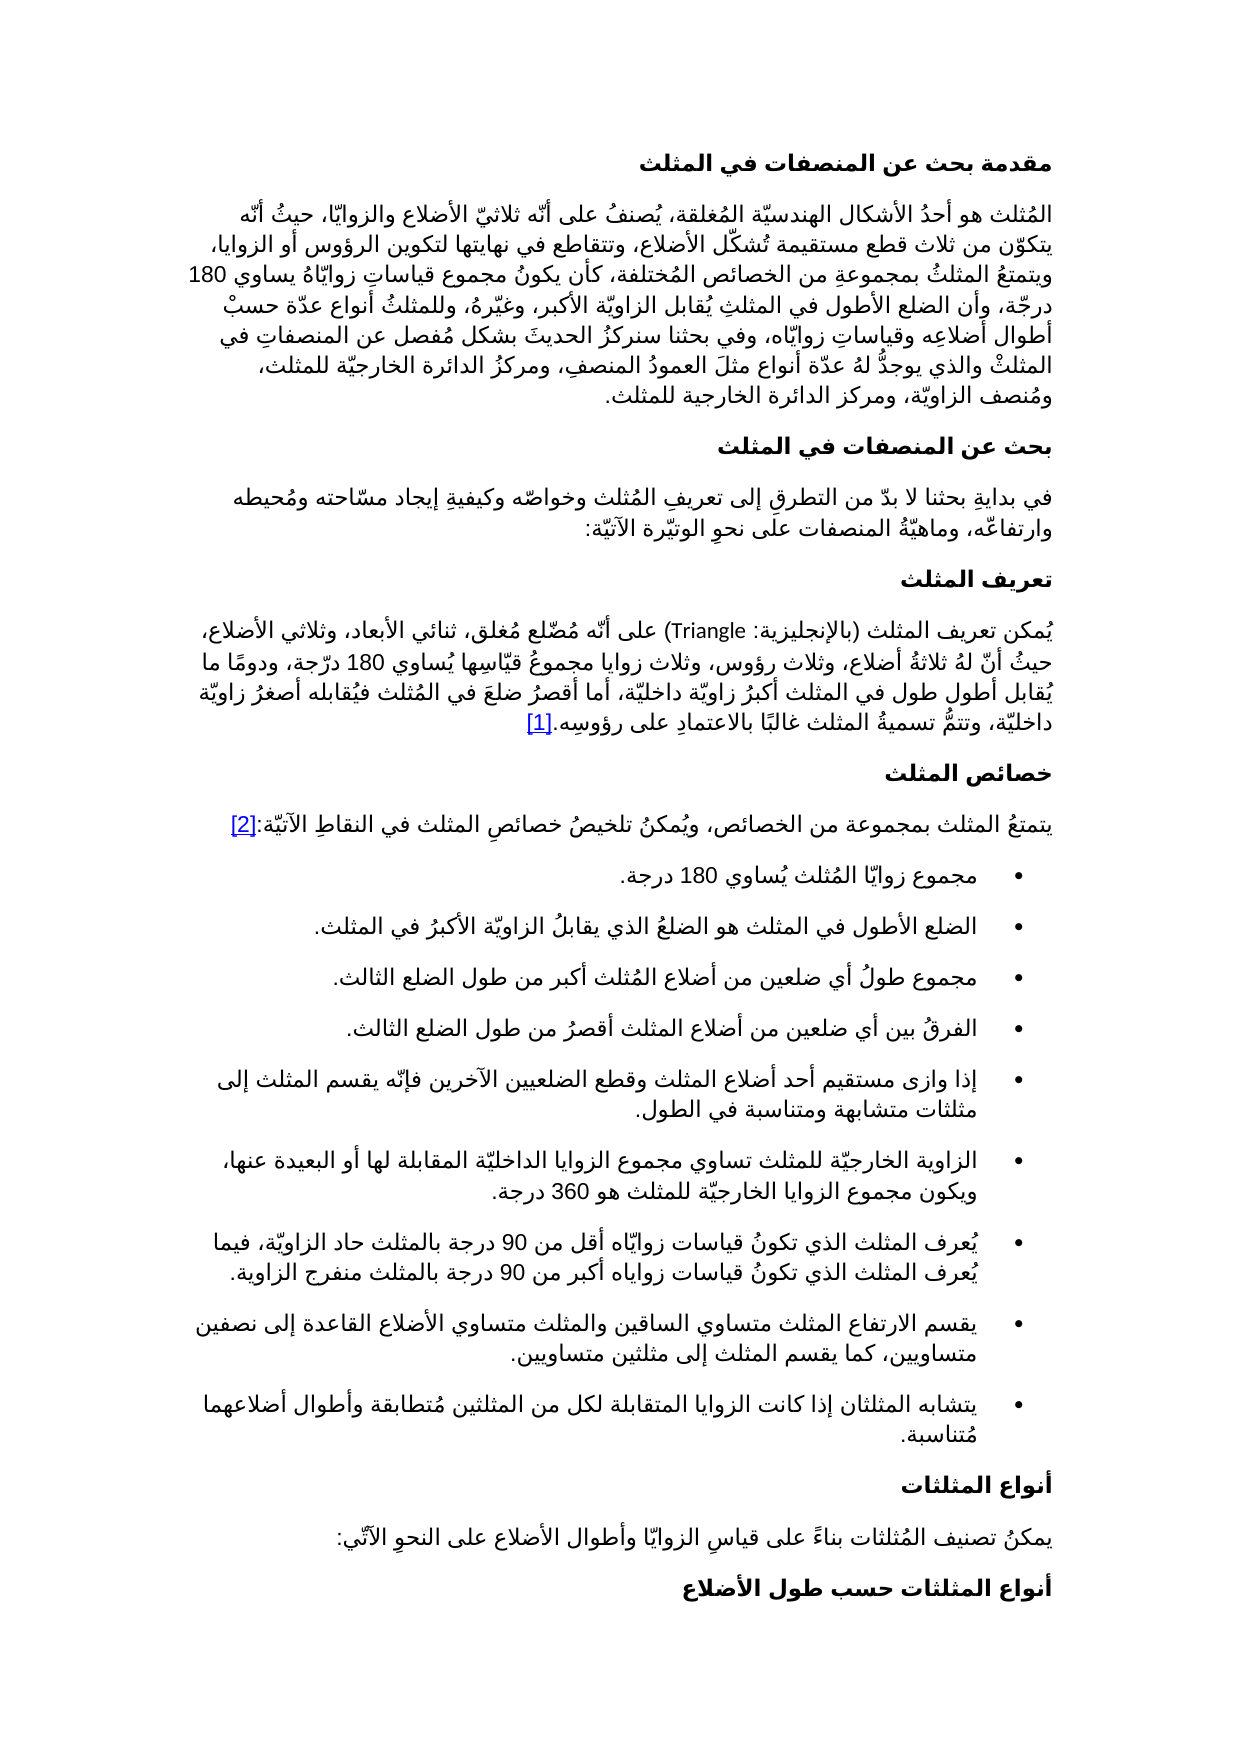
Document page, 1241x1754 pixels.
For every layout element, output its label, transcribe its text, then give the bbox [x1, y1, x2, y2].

text المُثلث هو أحدُ الأشكال الهندسيّة المُغلقة، يُصنفُ على أنّه ثلاثيّ الأضلاع والزوايّا، حيثُ أنّه يتكوّن من ثلاث قطع مستقيمة تُشكّل الأضلاع، وتتقاطع في نهايتها لتكوين الرؤوس أو الزوايا، ويتمتعُ المثلثُ بمجموعةِ من الخصائص المُختلفة، كأن يكونُ مجموع قياساتِ زوايّاهُ يساوي 180 درجّة، وأن الضلع الأطول في المثلثِ يُقابل الزاويّة الأكبر، وغيّرهُ، وللمثلثُ أنواع عدّة حسبْ أطوال أضلاعِه وقياساتِ زوايّاه، وفي بحثنا سنركزُ الحديثَ بشكل مُفصل عن المنصفاتِ في المثلثْ والذي يوجدُّ لهُ عدّة أنواع مثلَ العمودُ المنصفِ، ومركزُ الدائرة الخارجيّة للمثلث، ومُنصف الزاويّة، ومركز الدائرة الخارجية للمثلث. [187, 201, 1053, 409]
list الزاوية الخارجيّة للمثلث تساوي مجموع الزوايا الداخليّة المقابلة لها أو البعيدة عنها، ويكون مجموع الزوايا الخارجيّة للمثلث هو 360 درجة. [187, 1147, 1015, 1204]
list يتشابه المثلثان إذا كانت الزوايا المتقابلة لكل من المثلثين مُتطابقة وأطوال أضلاعهما مُتناسبة. [187, 1391, 1015, 1448]
text تعريف المثلث [187, 566, 1053, 592]
text أنواع المثلثات حسب طول الأضلاع [187, 1574, 1053, 1601]
text خصائص المثلث [187, 760, 1053, 786]
text يمكنُ تصنيف المُثلثات بناءً على قياسِ الزوايّا وأطوال الأضلاع على النحوِ الآتّي: [187, 1523, 1053, 1550]
text مقدمة بحث عن المنصفات في المثلث [187, 150, 1053, 176]
text أنواع المثلثات [187, 1472, 1053, 1499]
list يقسم الارتفاع المثلث متساوي الساقين والمثلث متساوي الأضلاع القاعدة إلى نصفين متساويين، كما يقسم المثلث إلى مثلثين متساويين. [187, 1310, 1015, 1367]
text في بدايةِ بحثنا لا بدّ من التطرقِ إلى تعريفِ المُثلث وخواصّه وكيفيةِ إيجاد مسّاحته ومُحيطه وارتفاعّه، وماهيّةُ المنصفات على نحوِ الوتيّرة الآتيّة: [187, 484, 1053, 541]
list مجموع طولُ أي ضلعين من أضلاع المُثلث أكبر من طول الضلع الثالث. [187, 964, 1015, 991]
text بحث عن المنصفات في المثلث [187, 433, 1053, 460]
list الضلع الأطول في المثلث هو الضلعُ الذي يقابلُ الزاويّة الأكبرُ في المثلث. [187, 913, 1015, 939]
text يُمكن تعريف المثلث (بالإنجليزية: Triangle) على أنّه مُضّلع مُغلق، ثنائي الأبعاد، وثلاثي الأضلاع، حيثُ أنّ لهُ ثلاثةُ أضلاع، وثلاث رؤوس، وثلاث زوايا مجموعُ قيّاسِها يُساوي 180 درّجة، ودومًا ما يُقابل أطول طول في المثلث أكبرُ زاويّة داخليّة، أما أقصرُ ضلعَ في المُثلث فيُقابله أصغرُ زاويّة داخليّة، وتتمُّ تسميةُ المثلث غالبًا بالاعتمادِ على رؤوسِه.[1] [187, 617, 1053, 735]
list إذا وازى مستقيم أحد أضلاع المثلث وقطع الضلعيين الآخرين فإنّه يقسم المثلث إلى مثلثات متشابهة ومتناسبة في الطول. [187, 1066, 1015, 1123]
list مجموع زوايّا المُثلث يُساوي 180 درجة. [187, 862, 1015, 888]
list يُعرف المثلث الذي تكونُ قياسات زوايّاه أقل من 90 درجة بالمثلث حاد الزاويّة، فيما يُعرف المثلث الذي تكونُ قياسات زواياه أكبر من 90 درجة بالمثلث منفرج الزاوية. [187, 1229, 1015, 1285]
list الفرقُ بين أي ضلعين من أضلاع المثلث أقصرُ من طول الضلع الثالث. [187, 1015, 1015, 1042]
text يتمتعُ المثلث بمجموعة من الخصائص، ويُمكنُ تلخيصُ خصائصِ المثلث في النقاطِ الآتيّة:[2] [187, 811, 1053, 837]
